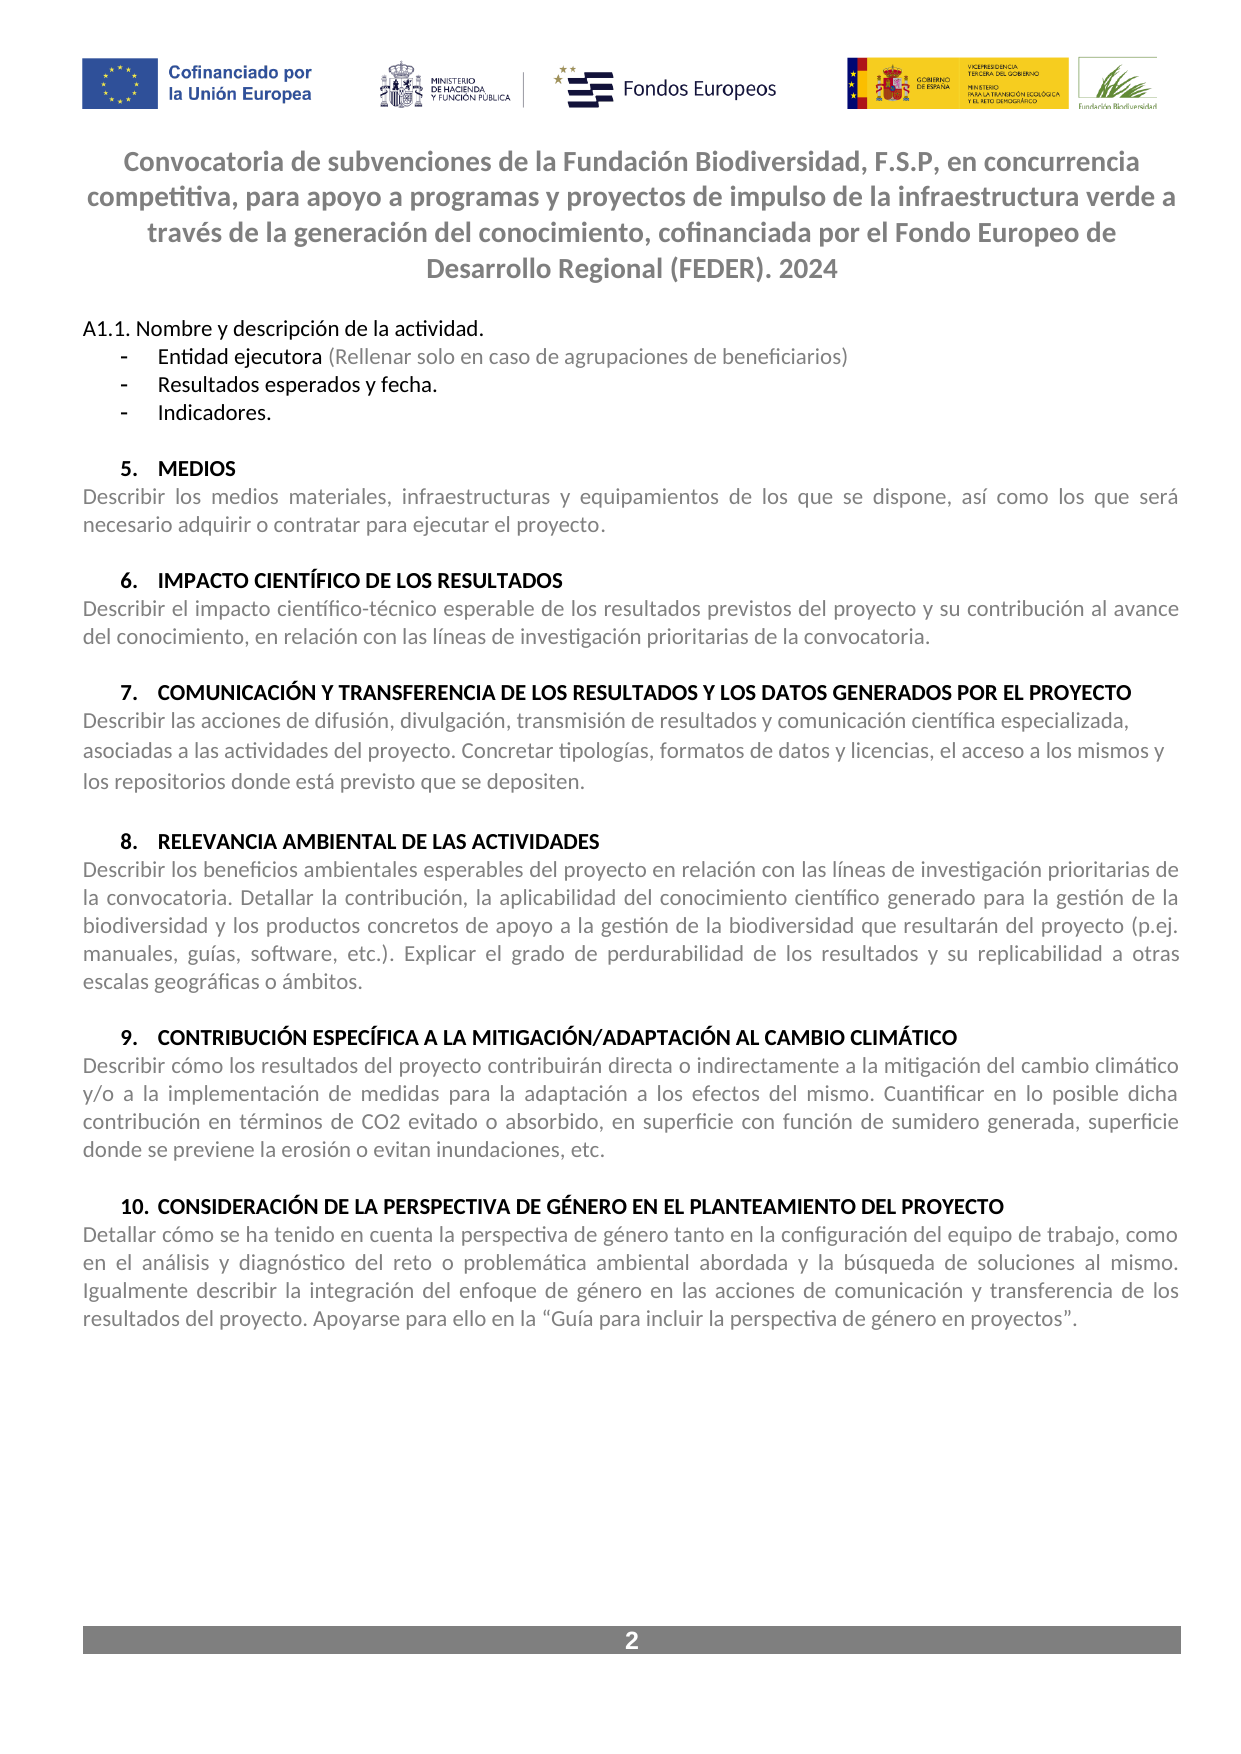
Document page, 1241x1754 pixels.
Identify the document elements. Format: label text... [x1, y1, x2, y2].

list Entidad ejecutora (Rellenar solo en caso de agrupaciones de beneficiarios) [120, 342, 1181, 370]
text Describir las acciones de difusión, divulgación, transmisión de resultados y comunicación científica especializada, asociadas a las actividades del proyecto. Concretar tipologías, formatos de datos y licencias, el acceso a los mismos y los repositorios donde está previsto que se depositen. [83, 706, 1181, 795]
text Describir el impacto científico-técnico esperable de los resultados previstos del proyecto y su contribución al avance del conocimiento, en relación con las líneas de investigación prioritarias de la convocatoria. [83, 594, 1181, 650]
text Describir los beneficios ambientales esperables del proyecto en relación con las líneas de investigación prioritarias de la convocatoria. Detallar la contribución, la aplicabilidad del conocimiento científico generado para la gestión de la biodiversidad y los productos concretos de apoyo a la gestión de la biodiversidad que resultarán del proyecto (p.ej. manuales, guías, software, etc.). Explicar el grado de perdurabilidad de los resultados y su replicabilidad a otras escalas geográficas o ámbitos. [83, 855, 1181, 995]
text A1.1. Nombre y descripción de la actividad. [83, 314, 1181, 342]
list MEDIOS [120, 454, 1181, 482]
list Indicadores. [120, 398, 1181, 426]
list RELEVANCIA AMBIENTAL DE LAS ACTIVIDADES [120, 827, 1181, 855]
text Detallar cómo se ha tenido en cuenta la perspectiva de género tanto en la configuración del equipo de trabajo, como en el análisis y diagnóstico del reto o problemática ambiental abordada y la búsqueda de soluciones al mismo. Igualmente describir la integración del enfoque de género en las acciones de comunicación y transferencia de los resultados del proyecto. Apoyarse para ello en la “Guía para incluir la perspectiva de género en proyectos”. [83, 1220, 1181, 1332]
text Describir cómo los resultados del proyecto contribuirán directa o indirectamente a la mitigación del cambio climático y/o a la implementación de medidas para la adaptación a los efectos del mismo. Cuantificar en lo posible dicha contribución en términos de CO2 evitado o absorbido, en superficie con función de sumidero generada, superficie donde se previene la erosión o evitan inundaciones, etc. [83, 1051, 1181, 1163]
list Resultados esperados y fecha. [120, 370, 1181, 398]
text Describir los medios materiales, infraestructuras y equipamientos de los que se dispone, así como los que será necesario adquirir o contratar para ejecutar el proyecto. [83, 482, 1181, 538]
list CONTRIBUCIÓN ESPECÍFICA A LA MITIGACIÓN/ADAPTACIÓN AL CAMBIO CLIMÁTICO [120, 1023, 1181, 1051]
list CONSIDERACIÓN DE LA PERSPECTIVA DE GÉNERO EN EL PLANTEAMIENTO DEL PROYECTO [120, 1192, 1181, 1220]
list COMUNICACIÓN Y TRANSFERENCIA DE LOS RESULTADOS Y LOS DATOS GENERADOS POR EL PROYECTO [120, 678, 1181, 706]
picture [78, 55, 1157, 108]
list IMPACTO CIENTÍFICO DE LOS RESULTADOS [120, 566, 1181, 594]
